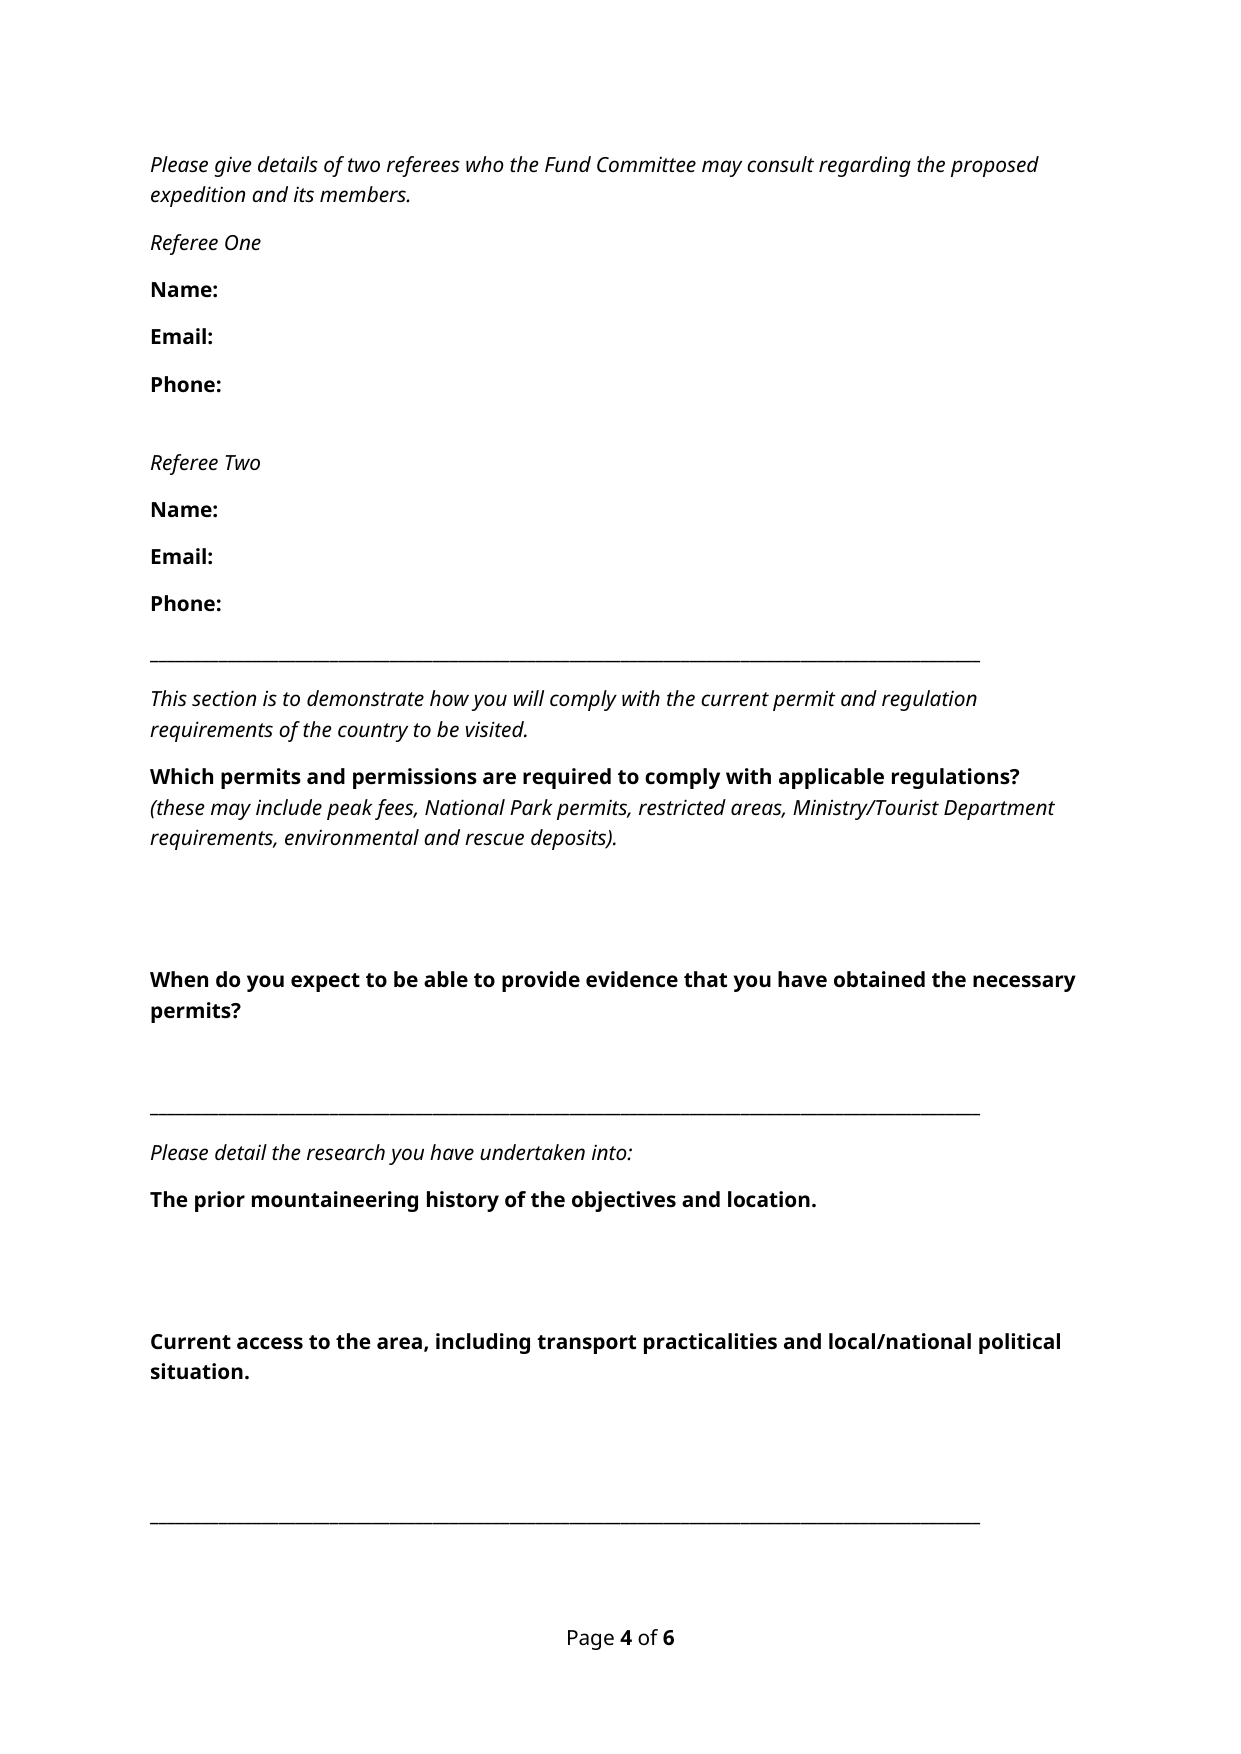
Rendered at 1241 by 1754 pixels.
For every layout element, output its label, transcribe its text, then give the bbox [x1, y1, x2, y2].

text Email: [150, 322, 1090, 351]
text This section is to demonstrate how you will comply with the current permit and regulation requirements of the country to be visited. [150, 684, 1090, 743]
text Referee One [150, 228, 1090, 256]
text Phone: [150, 370, 1090, 398]
text Please detail the research you have undertaken into: [150, 1138, 1090, 1166]
text _________________________________________________________________________________________________ [150, 637, 1090, 665]
text When do you expect to be able to provide evidence that you have obtained the necessary permits? [150, 965, 1090, 1024]
text _________________________________________________________________________________________________ [150, 1499, 1090, 1528]
text Which permits and permissions are required to comply with applicable regulations? (these may include peak fees, National Park permits, restricted areas, Ministry/Tourist Department requirements, environmental and rescue deposits). [150, 762, 1090, 852]
text Email: [150, 542, 1090, 571]
text Referee Two [150, 417, 1090, 476]
text _________________________________________________________________________________________________Please give details of two referees who the Fund Committee may consult regarding the proposed expedition and its members. [150, 150, 1090, 209]
text The prior mountaineering history of the objectives and location. [150, 1185, 1090, 1213]
text Current access to the area, including transport practicalities and local/national political situation. [150, 1327, 1090, 1386]
text _________________________________________________________________________________________________ [150, 1090, 1090, 1119]
text Name: [150, 275, 1090, 304]
text Phone: [150, 589, 1090, 618]
text Name: [150, 495, 1090, 523]
